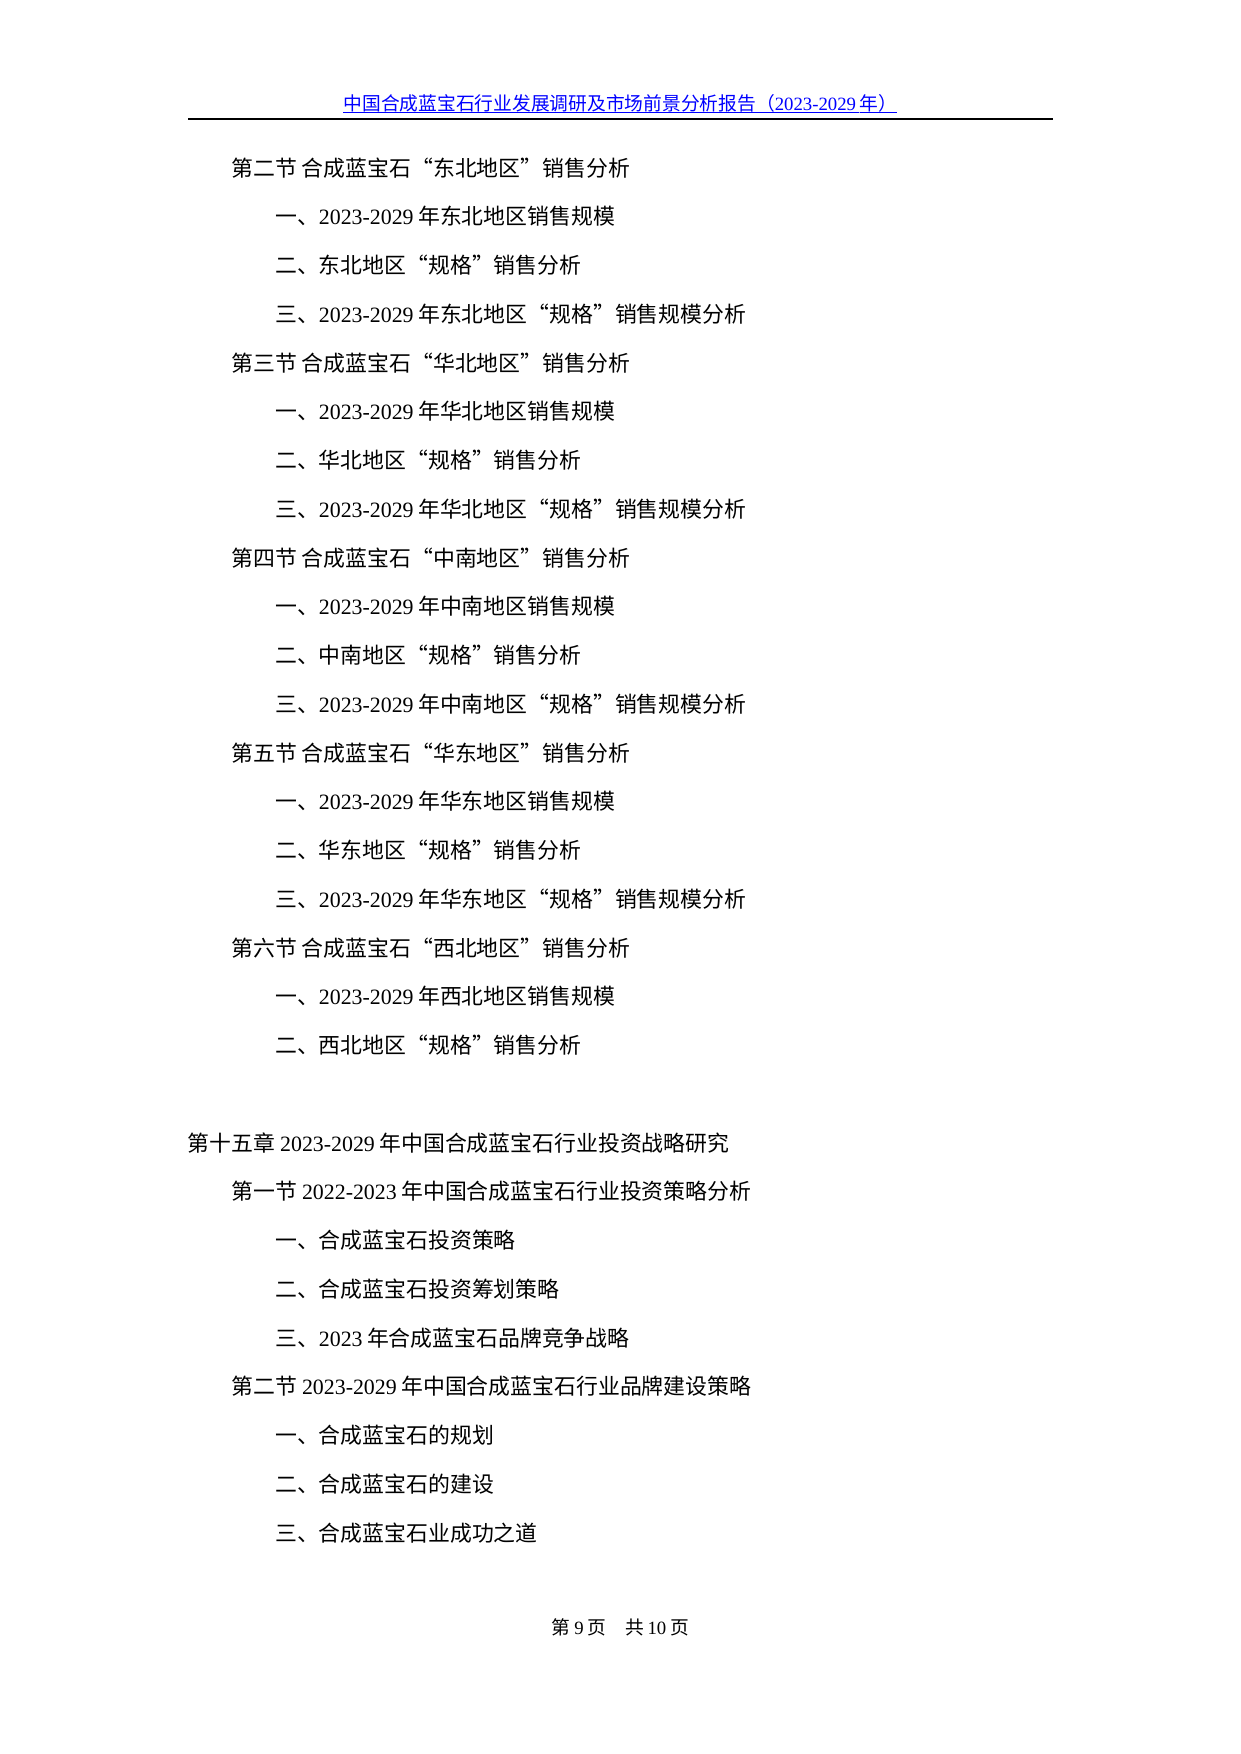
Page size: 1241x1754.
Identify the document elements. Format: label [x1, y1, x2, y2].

text [187, 150, 1053, 1548]
